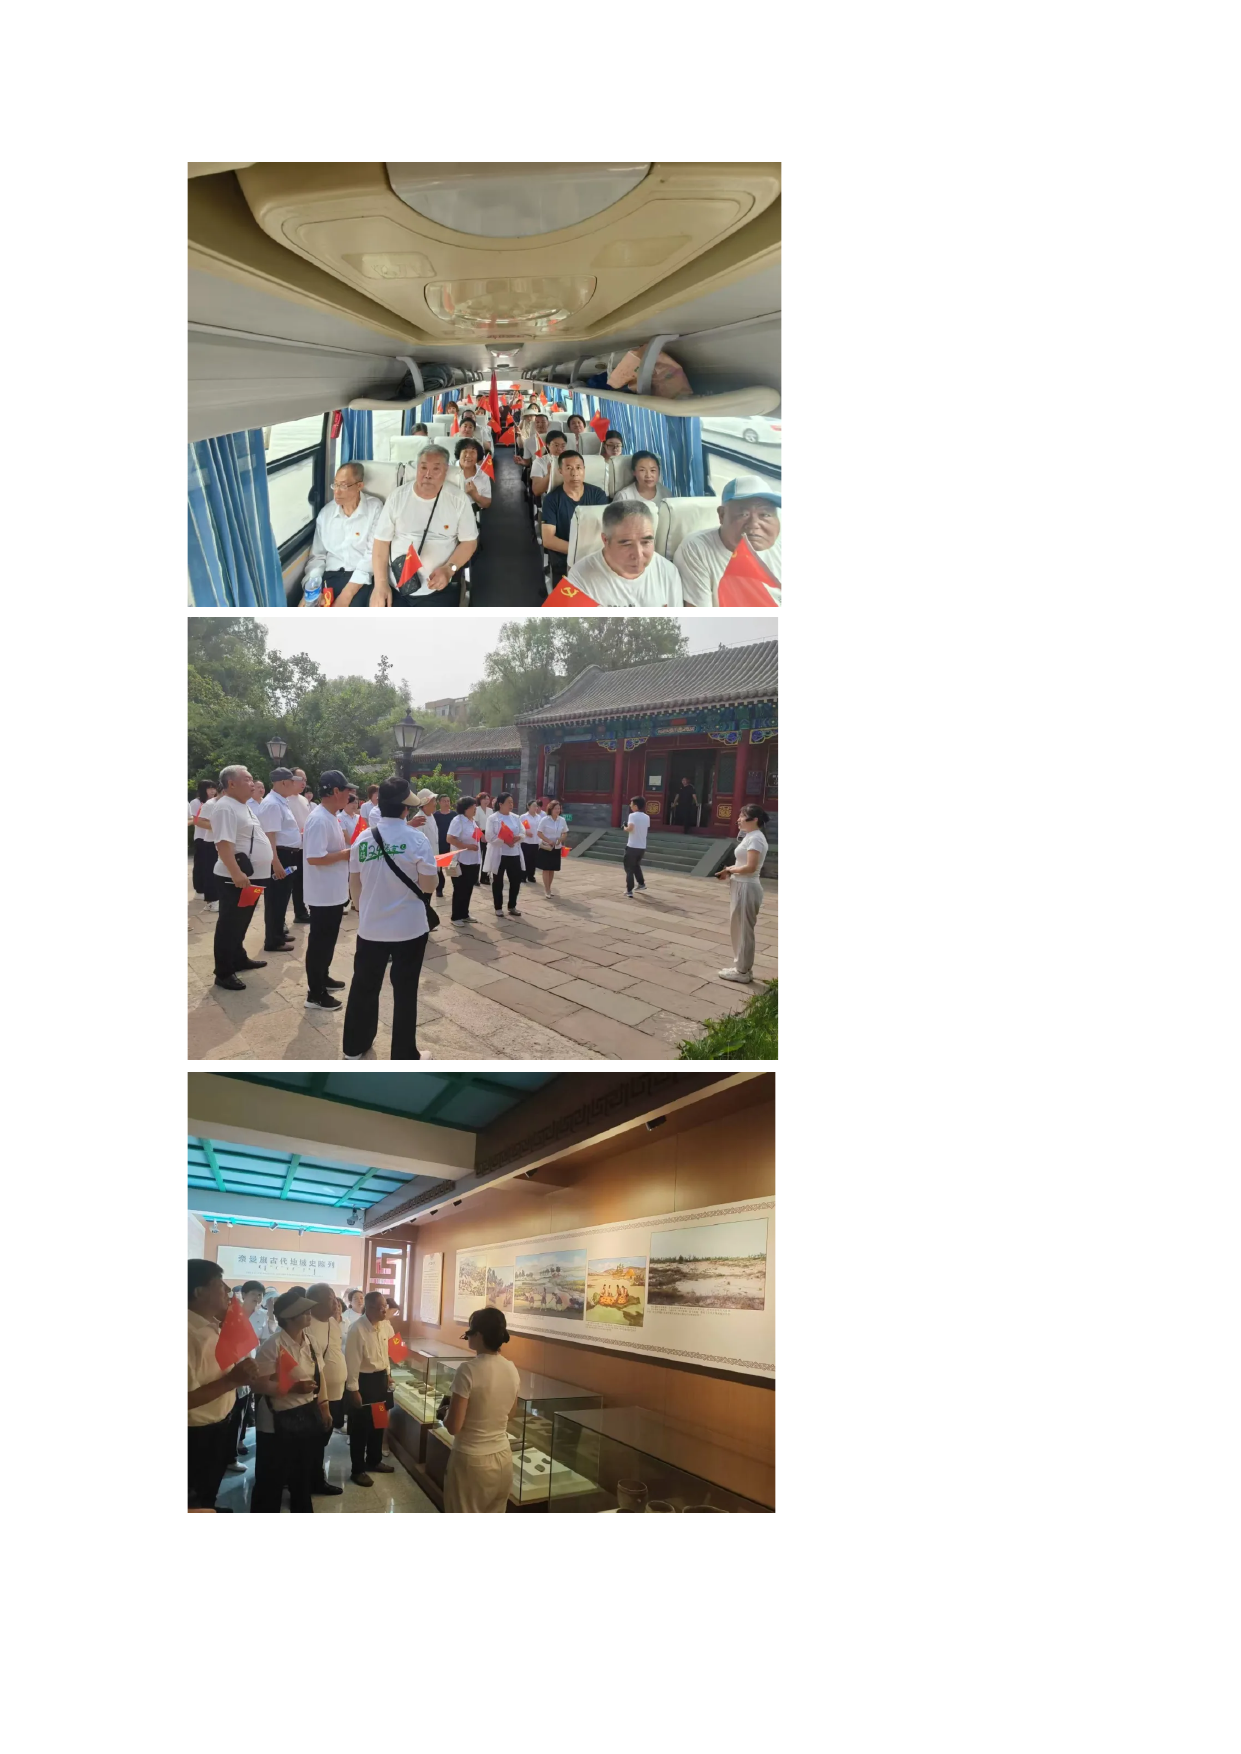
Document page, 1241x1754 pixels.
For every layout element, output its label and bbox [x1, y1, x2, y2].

picture [187, 617, 779, 1060]
picture [187, 1072, 776, 1513]
picture [187, 162, 782, 607]
